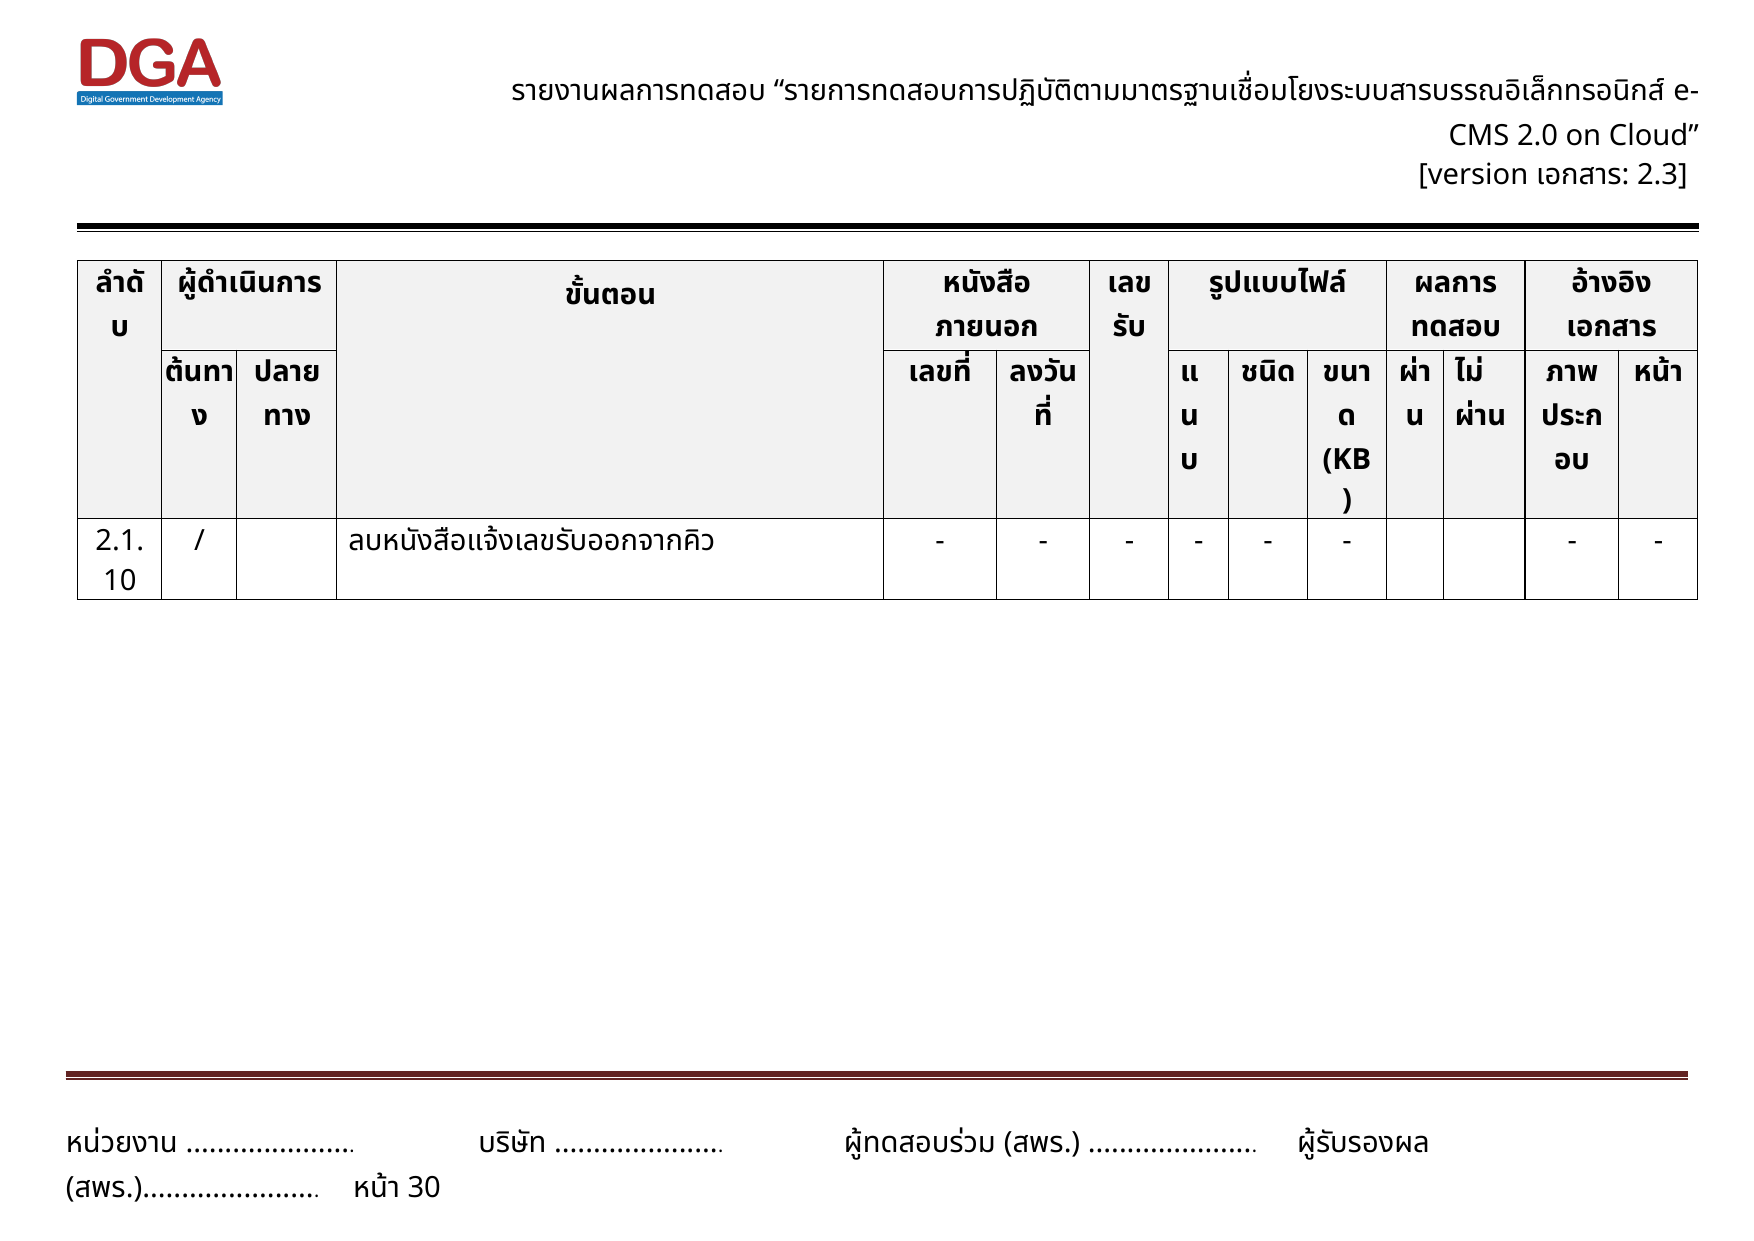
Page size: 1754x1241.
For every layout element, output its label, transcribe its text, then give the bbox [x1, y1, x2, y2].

table_cell แนบ [1169, 351, 1228, 518]
table_cell [237, 519, 336, 598]
table_cell - [1526, 519, 1618, 598]
table_cell - [1619, 519, 1697, 598]
table_header ลำดับ [78, 261, 161, 518]
table_header หนังสือภายนอก [884, 261, 1089, 349]
table_cell - [1229, 519, 1307, 598]
table_cell / [162, 519, 236, 598]
table_cell ต้นทาง [162, 351, 236, 518]
table_header เลขรับ [1090, 261, 1168, 518]
table_header ขั้นตอน [337, 261, 883, 518]
table_cell ชนิด [1229, 351, 1307, 518]
table_header ผลการทดสอบ [1387, 261, 1524, 349]
table_cell ผ่าน [1387, 351, 1443, 518]
table_header รูปแบบไฟล์ [1169, 261, 1386, 349]
table_cell - [884, 519, 996, 598]
picture [76, 38, 223, 106]
table_cell - [1090, 519, 1168, 598]
table_cell [1444, 519, 1524, 598]
table_cell เลขที่ [884, 351, 996, 518]
table_cell ภาพ ประกอบ [1526, 351, 1618, 518]
table_cell - [1169, 519, 1228, 598]
table_cell ไม่ผ่าน [1444, 351, 1524, 518]
table_header อ้างอิงเอกสาร [1526, 261, 1697, 349]
table_cell ลงวันที่ [997, 351, 1089, 518]
table_cell 2.1.10 [78, 519, 161, 598]
table_cell - [997, 519, 1089, 598]
table_cell [1387, 519, 1443, 598]
table_cell ปลายทาง [237, 351, 336, 518]
table_cell - [1308, 519, 1386, 598]
table_cell ขนาด (KB) [1308, 351, 1386, 518]
table_cell ลบหนังสือแจ้งเลขรับออกจากคิว [337, 519, 883, 598]
table_cell หน้า [1619, 351, 1697, 518]
table_header ผู้ดำเนินการ [162, 261, 336, 349]
